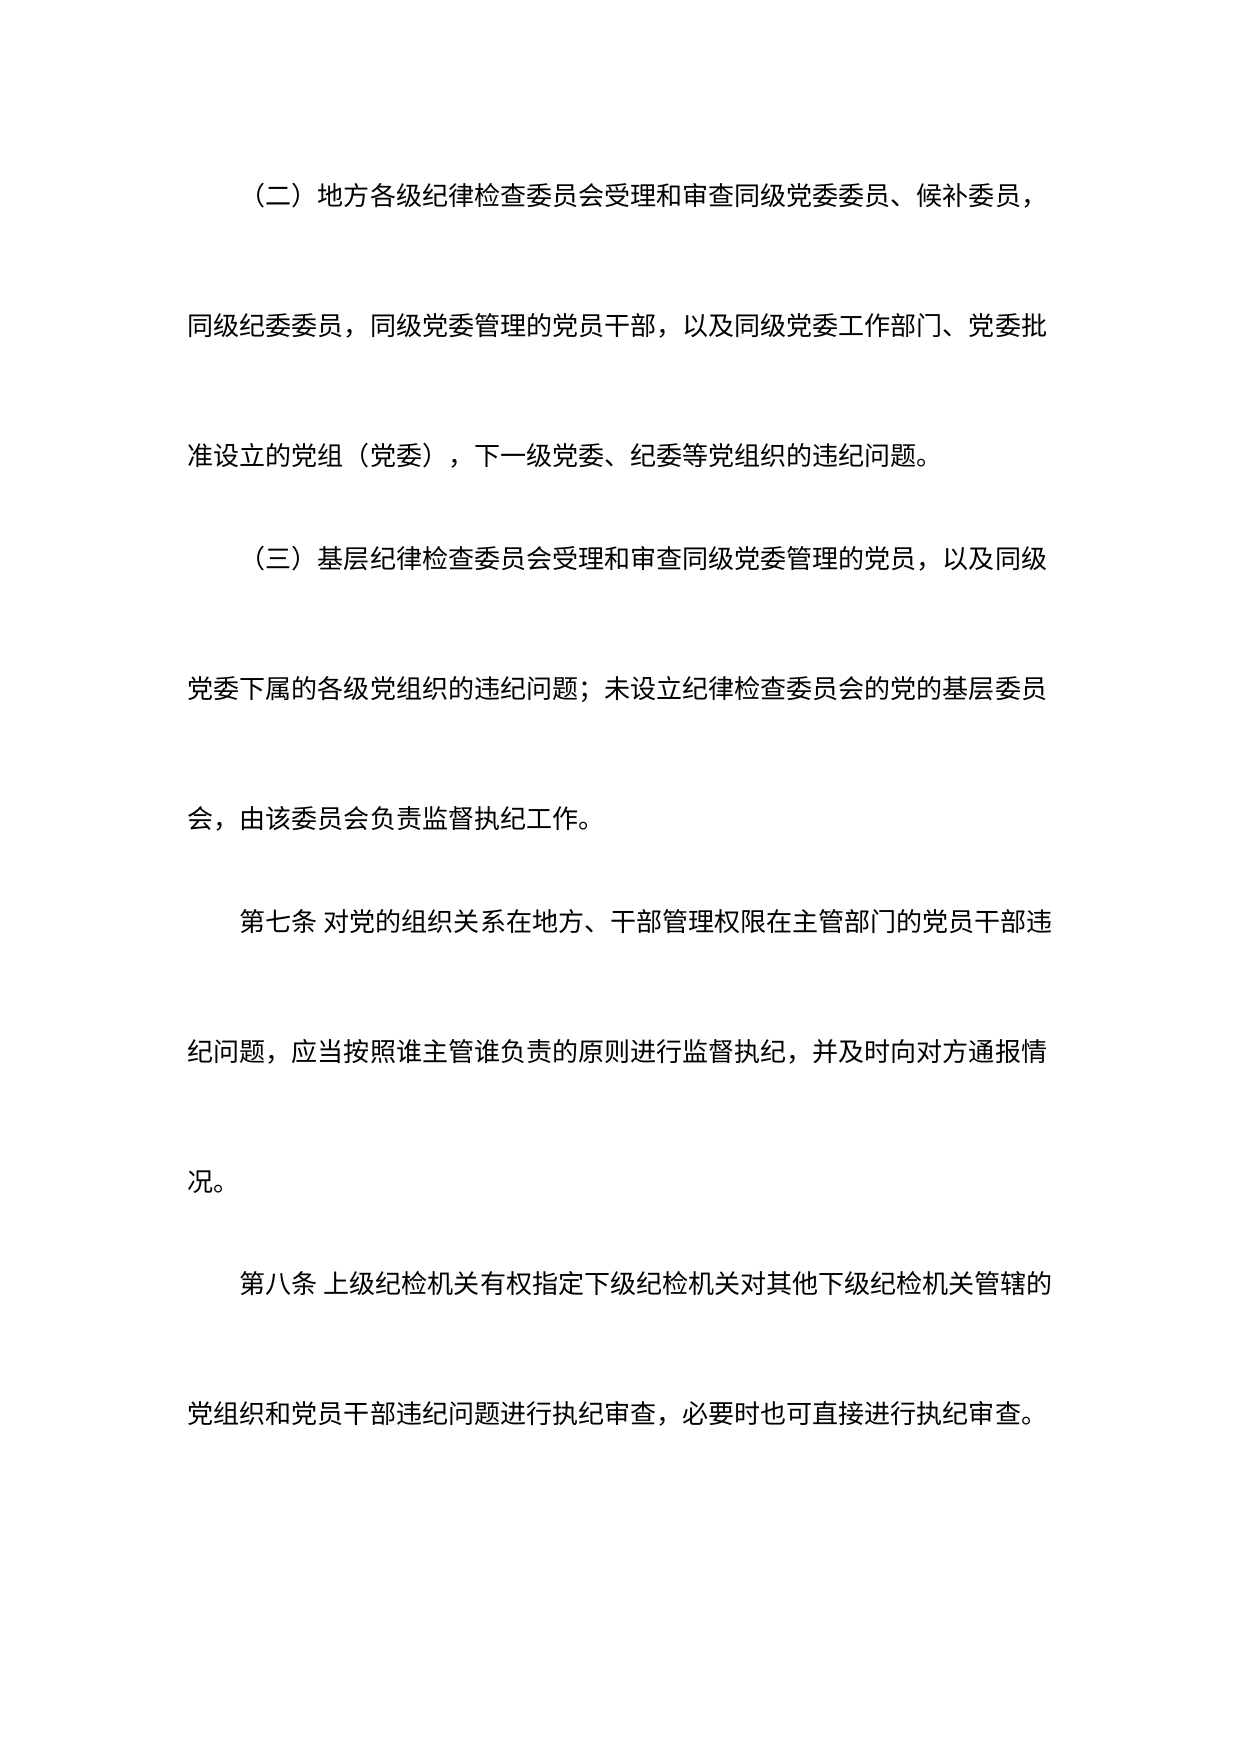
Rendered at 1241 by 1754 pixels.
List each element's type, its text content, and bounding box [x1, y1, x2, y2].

text （二）地方各级纪律检查委员会受理和审查同级党委委员、候补委员，同级纪委委员，同级党委管理的党员干部，以及同级党委工作部门、党委批准设立的党组（党委），下一级党委、纪委等党组织的违纪问题。 [187, 162, 1053, 487]
text 第八条 上级纪检机关有权指定下级纪检机关对其他下级纪检机关管辖的党组织和党员干部违纪问题进行执纪审查，必要时也可直接进行执纪审查。 [187, 1250, 1053, 1445]
text 第七条 对党的组织关系在地方、干部管理权限在主管部门的党员干部违纪问题，应当按照谁主管谁负责的原则进行监督执纪，并及时向对方通报情况。 [187, 887, 1053, 1212]
text （三）基层纪律检查委员会受理和审查同级党委管理的党员，以及同级党委下属的各级党组织的违纪问题；未设立纪律检查委员会的党的基层委员会，由该委员会负责监督执纪工作。 [187, 525, 1053, 850]
